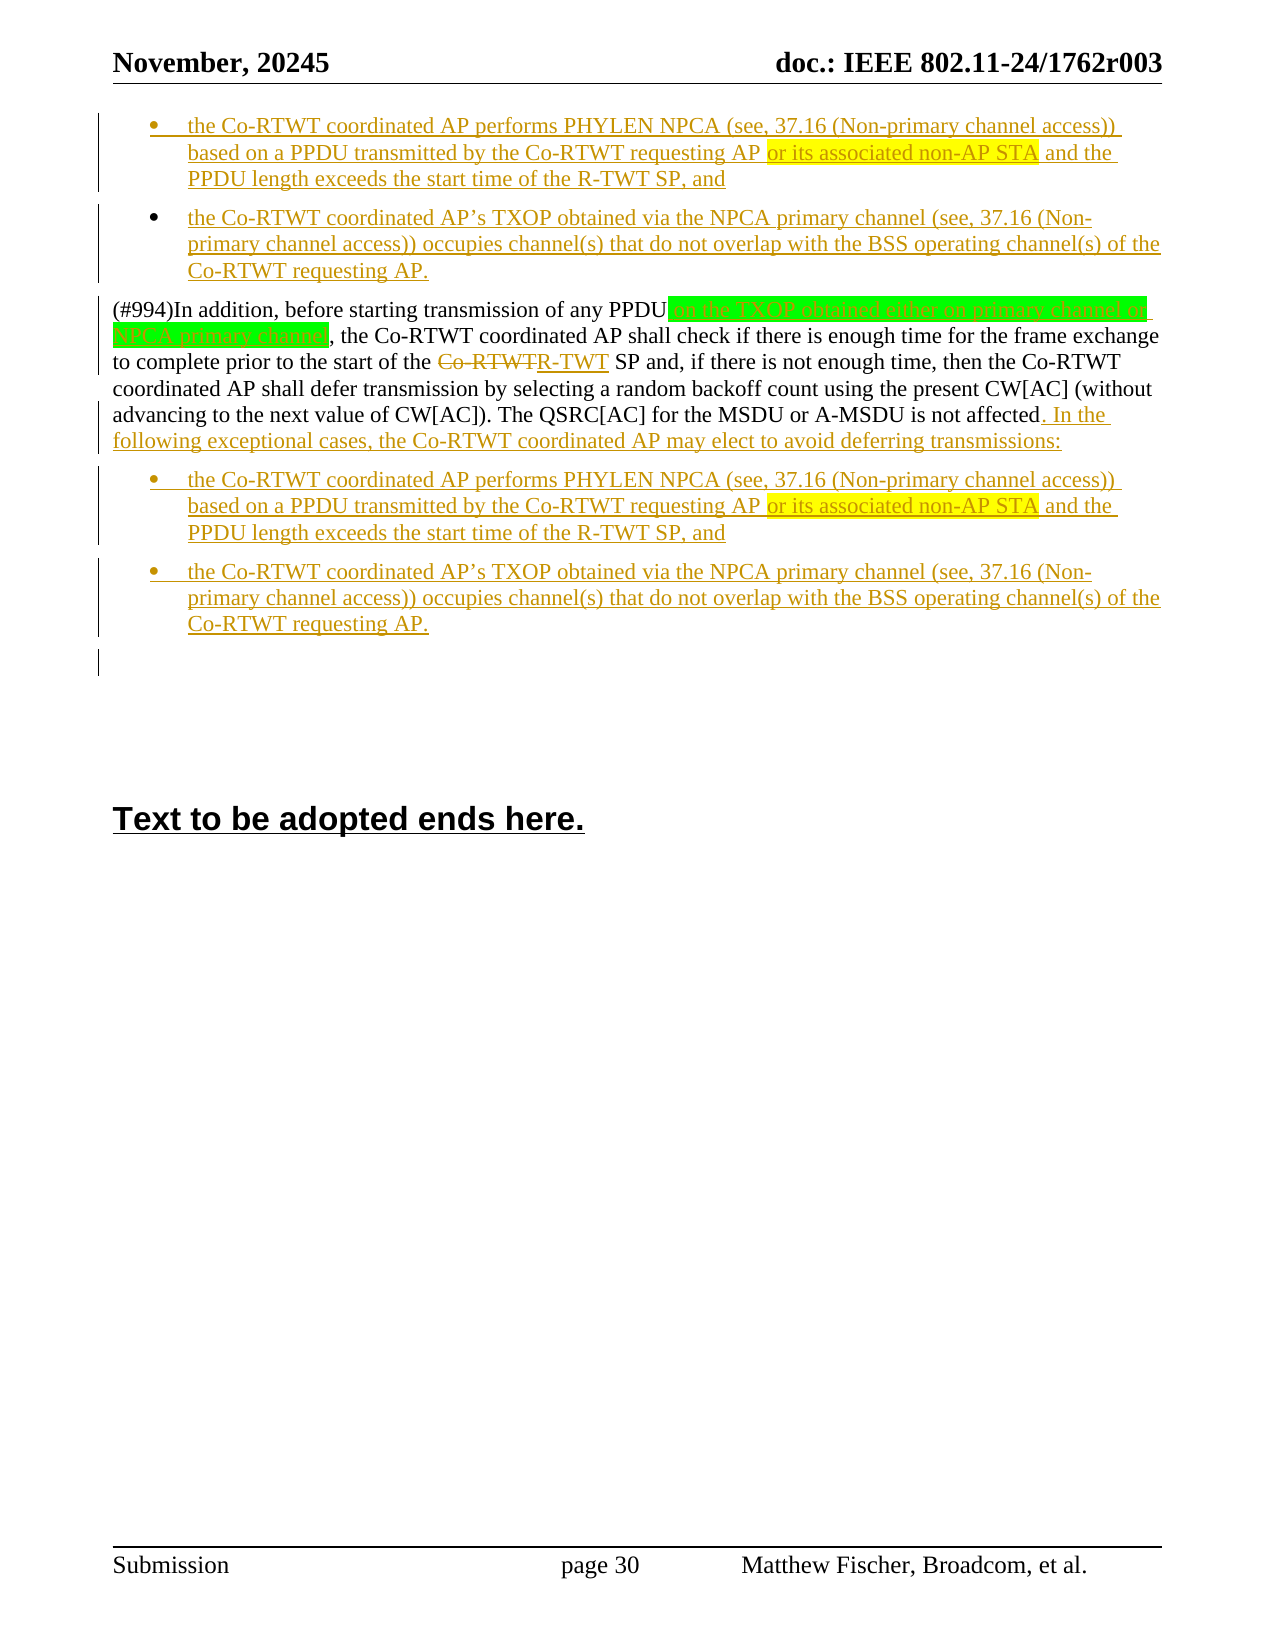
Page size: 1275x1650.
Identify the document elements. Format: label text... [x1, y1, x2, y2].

text (#994)In addition, before starting transmission of any PPDU, the Co-RTWT coordinated AP shall check if there is enough time for the frame exchange to complete prior to the start of the SP and, if there is not enough time, then the Co-RTWT coordinated AP shall defer transmission by selecting a random backoff count using the present CW[AC] (without advancing to the next value of CW[AC]). The QSRC[AC] for the MSDU or A-MSDU is not affected [112, 296, 1162, 454]
subtitle Text to be adopted ends here. [112, 799, 1162, 838]
